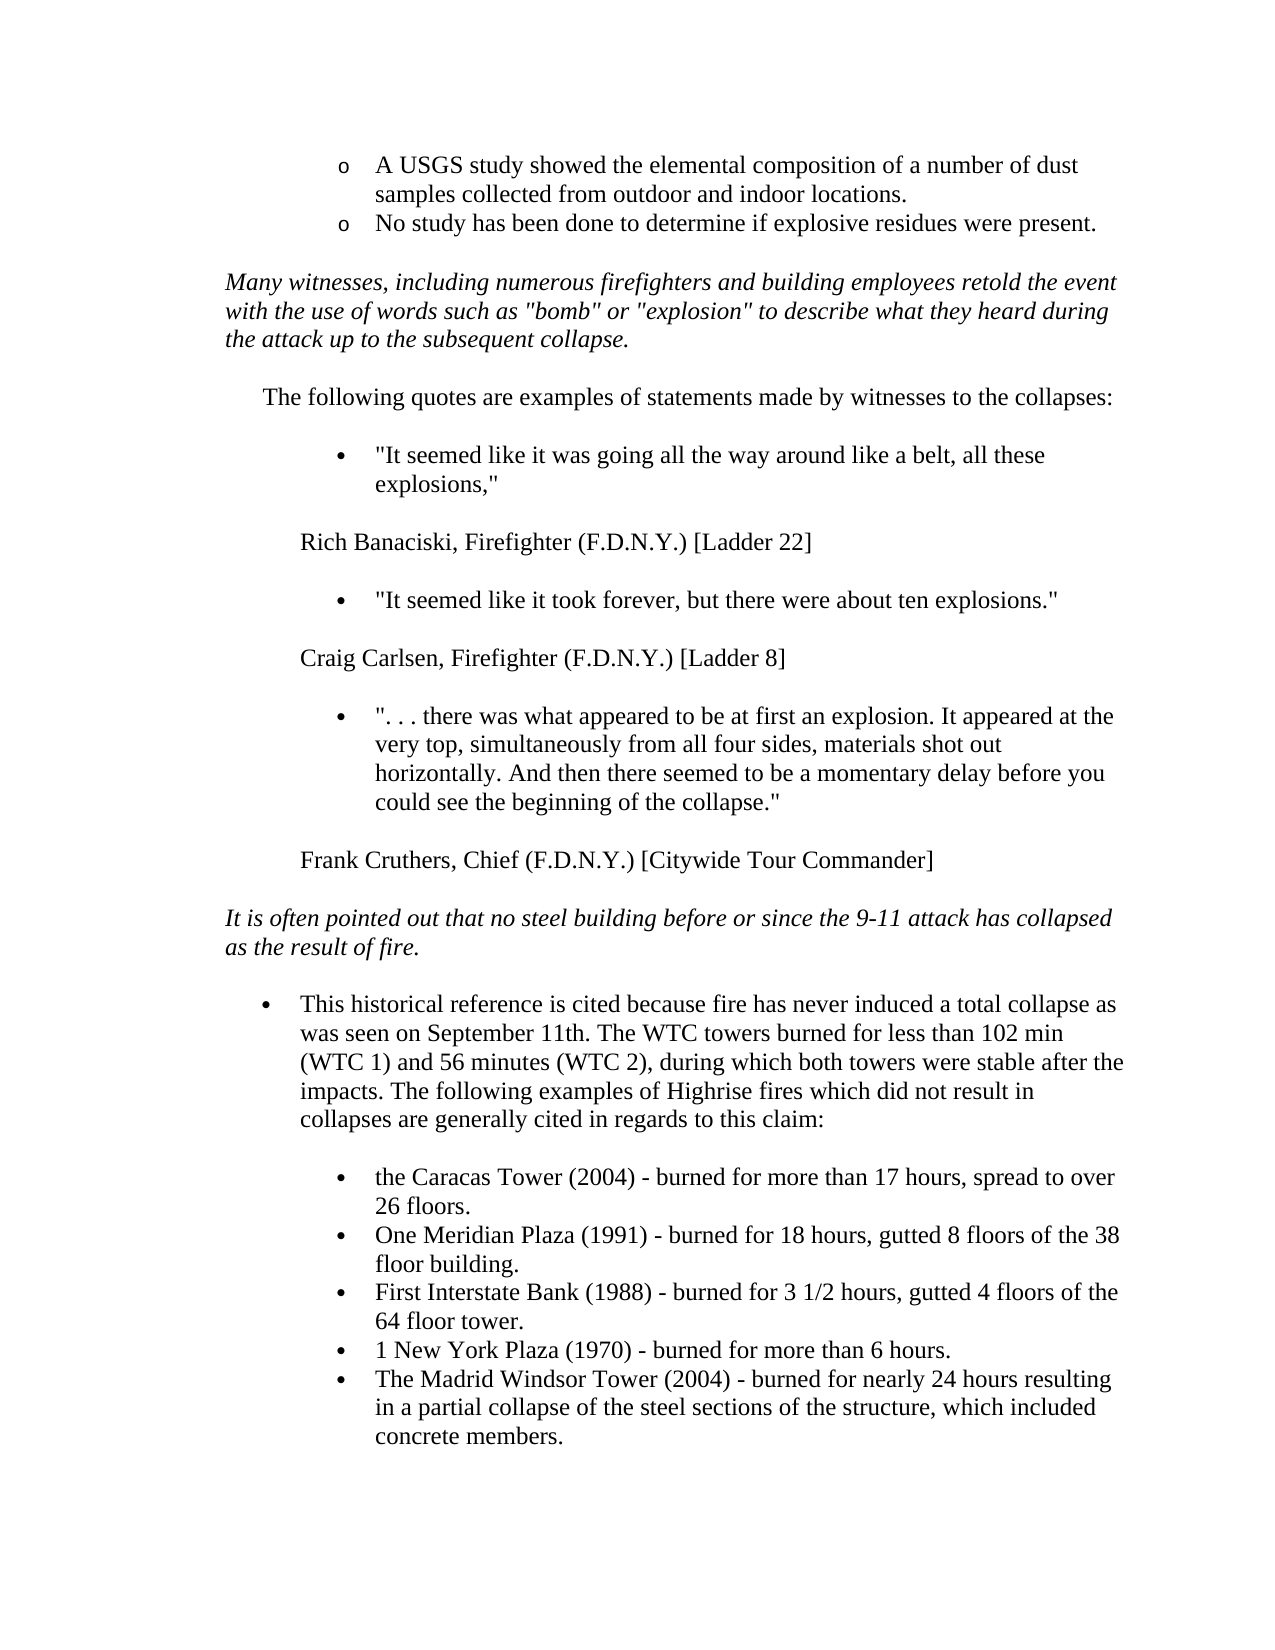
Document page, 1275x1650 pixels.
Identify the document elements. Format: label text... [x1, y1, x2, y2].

list "It seemed like it was going all the way around like a belt, all these explosions," [337, 440, 1125, 498]
text Craig Carlsen, Firefighter (F.D.N.Y.) [Ladder 8] [300, 643, 1125, 672]
list ". . . there was what appeared to be at first an explosion. It appeared at the very top, simultaneously from all four sides, materials shot out horizontally. And then there seemed to be a momentary delay before you could see the beginning of the collapse." [337, 701, 1125, 816]
text Frank Cruthers, Chief (F.D.N.Y.) [Citywide Tour Commander] [300, 845, 1125, 874]
list 1 New York Plaza (1970) - burned for more than 6 hours. [337, 1335, 1125, 1364]
list One Meridian Plaza (1991) - burned for 18 hours, gutted 8 floors of the 38 floor building. [337, 1220, 1125, 1277]
list "It seemed like it took forever, but there were about ten explosions." [337, 585, 1125, 614]
text Many witnesses, including numerous firefighters and building employees retold the event with the use of words such as "bomb" or "explosion" to describe what they heard during the attack up to the subsequent collapse. [225, 267, 1125, 353]
list A USGS study showed the elemental composition of a number of dust samples collected from outdoor and indoor locations. [337, 150, 1125, 208]
list the Caracas Tower (2004) - burned for more than 17 hours, spread to over 26 floors. [337, 1162, 1125, 1220]
list No study has been done to determine if explosive residues were present. [337, 208, 1125, 238]
list This historical reference is cited because fire has never induced a total collapse as was seen on September 11th. The WTC towers burned for less than 102 min (WTC 1) and 56 minutes (WTC 2), during which both towers were stable after the impacts. The following examples of Highrise fires which did not result in collapses are generally cited in regards to this claim: [262, 989, 1125, 1133]
text It is often pointed out that no steel building before or since the 9-11 attack has collapsed as the result of fire. [225, 903, 1125, 960]
text Rich Banaciski, Firefighter (F.D.N.Y.) [Ladder 22] [300, 527, 1125, 556]
text The following quotes are examples of statements made by witnesses to the collapses: [262, 382, 1125, 411]
list The Madrid Windsor Tower (2004) - burned for nearly 24 hours resulting in a partial collapse of the steel sections of the structure, which included concrete members. [337, 1364, 1125, 1450]
list First Interstate Bank (1988) - burned for 3 1/2 hours, gutted 4 floors of the 64 floor tower. [337, 1277, 1125, 1335]
